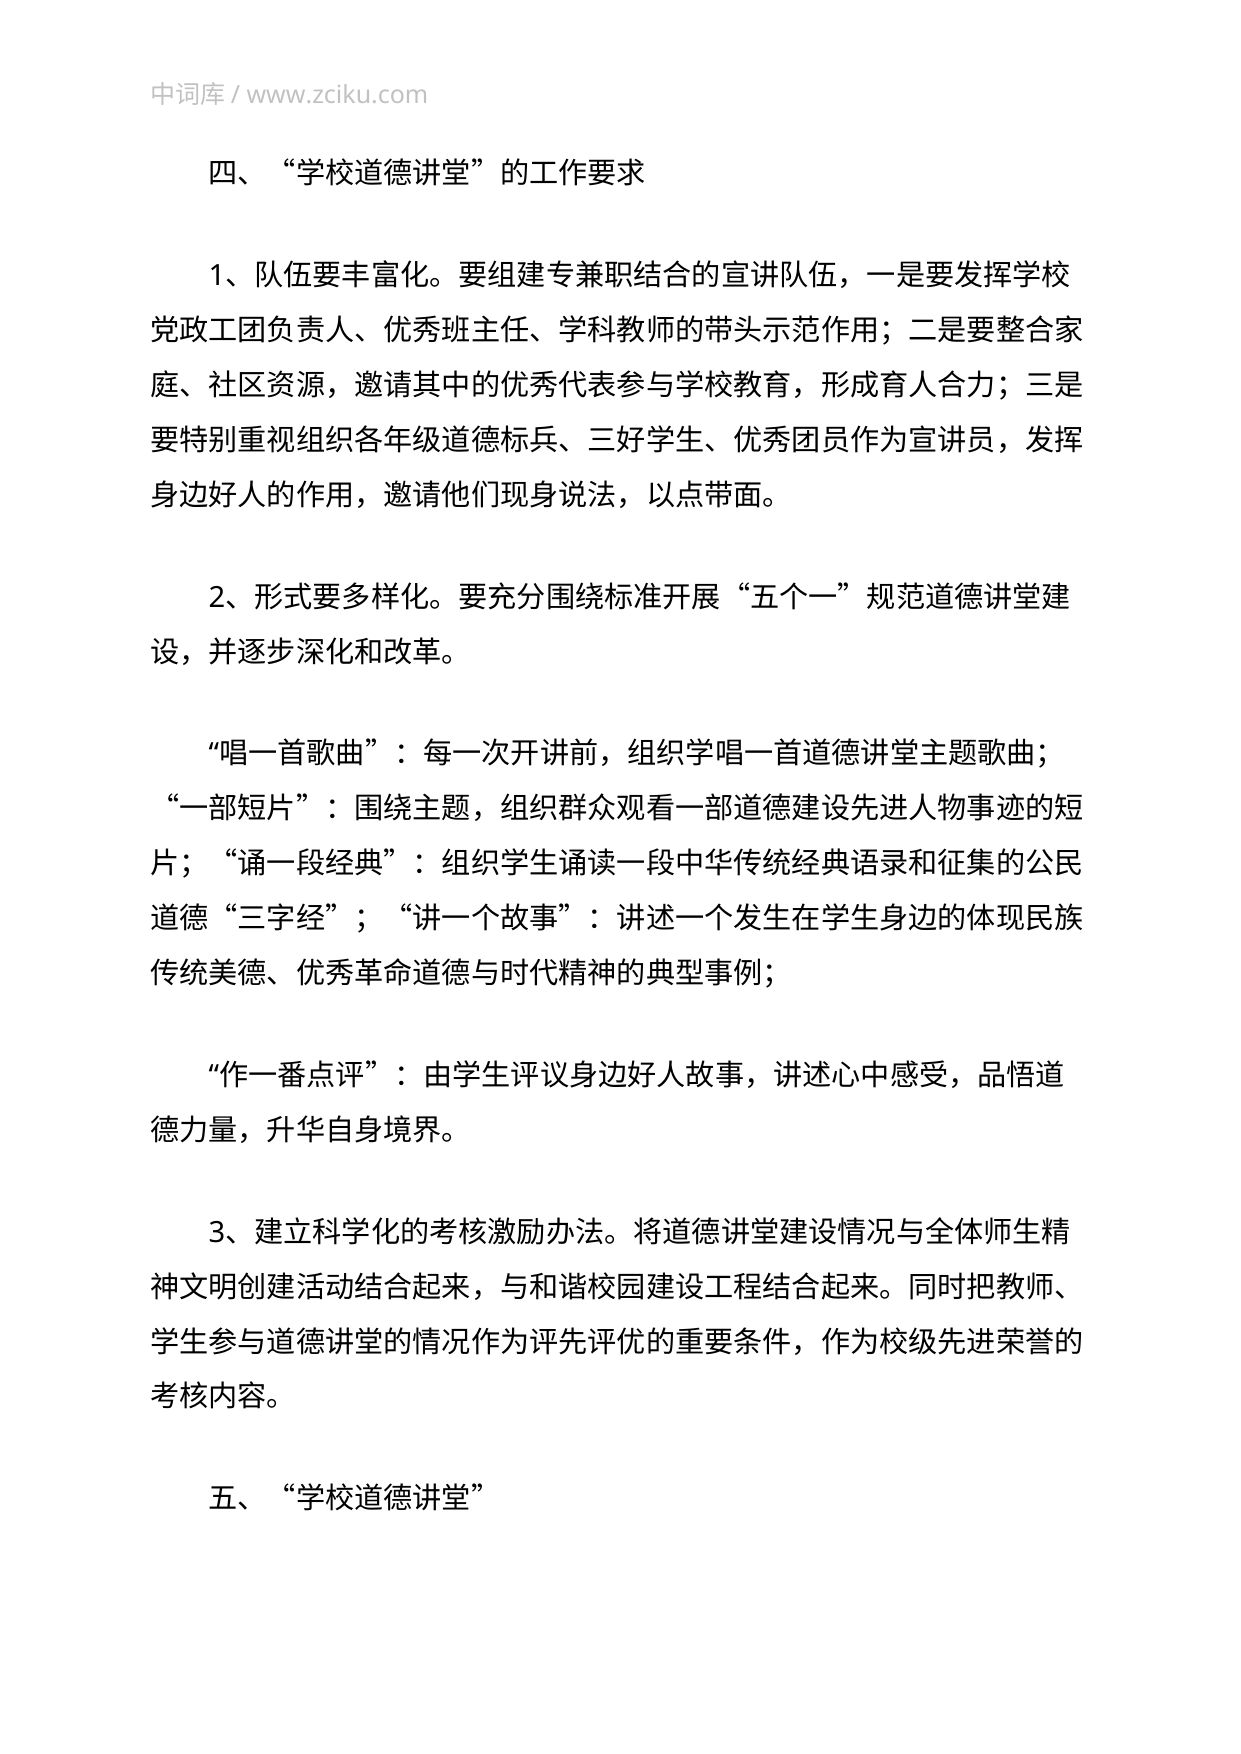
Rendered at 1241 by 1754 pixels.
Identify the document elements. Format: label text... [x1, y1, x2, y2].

text 2、形式要多样化。要充分围绕标准开展“五个一”规范道德讲堂建设，并逐步深化和改革。 [150, 573, 1090, 671]
text 3、建立科学化的考核激励办法。将道德讲堂建设情况与全体师生精神文明创建活动结合起来，与和谐校园建设工程结合起来。同时把教师、学生参与道德讲堂的情况作为评先评优的重要条件，作为校级先进荣誉的考核内容。 [150, 1208, 1090, 1415]
text 四、“学校道德讲堂”的工作要求 [150, 150, 1090, 192]
text 1、队伍要丰富化。要组建专兼职结合的宣讲队伍，一是要发挥学校党政工团负责人、优秀班主任、学科教师的带头示范作用；二是要整合家庭、社区资源，邀请其中的优秀代表参与学校教育，形成育人合力；三是要特别重视组织各年级道德标兵、三好学生、优秀团员作为宣讲员，发挥身边好人的作用，邀请他们现身说法，以点带面。 [150, 252, 1090, 514]
text 五、“学校道德讲堂” [150, 1475, 1090, 1517]
text “作一番点评”：由学生评议身边好人故事，讲述心中感受，品悟道德力量，升华自身境界。 [150, 1051, 1090, 1149]
text “唱一首歌曲”：每一次开讲前，组织学唱一首道德讲堂主题歌曲；“一部短片”：围绕主题，组织群众观看一部道德建设先进人物事迹的短片；“诵一段经典”：组织学生诵读一段中华传统经典语录和征集的公民道德“三字经”；“讲一个故事”：讲述一个发生在学生身边的体现民族传统美德、优秀革命道德与时代精神的典型事例； [150, 730, 1090, 992]
